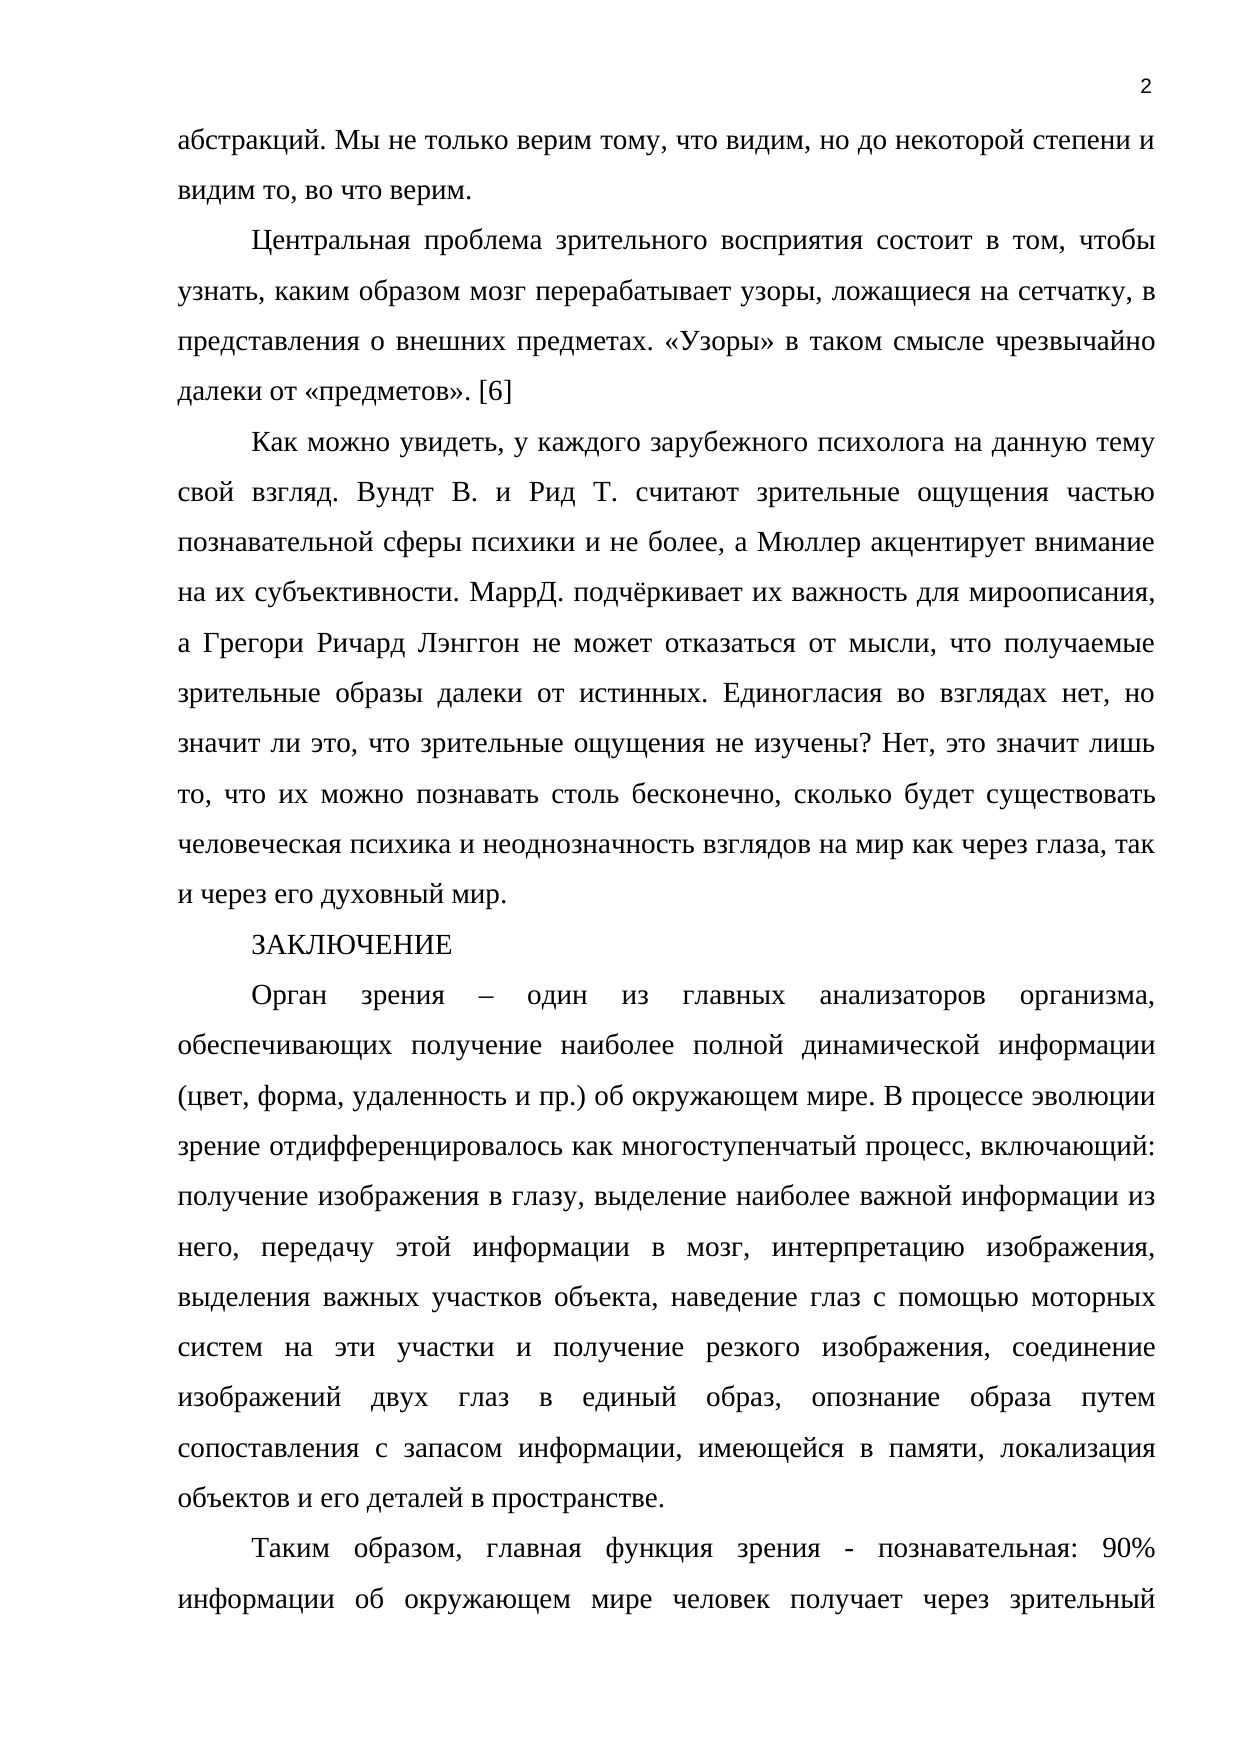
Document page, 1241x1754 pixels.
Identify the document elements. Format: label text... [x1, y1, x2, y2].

text Орган зрения – один из главных анализаторов организма, обеспечивающих получение наиболее полной динамической информации (цвет, форма, удаленность и пр.) об окружающем мире. В процессе эволюции зрение отдифференцировалось как многоступенчатый процесс, включающий: получение изображения в глазу, выделение наиболее важной информации из него, передачу этой информации в мозг, интерпретацию изображения, выделения важных участков объекта, наведение глаз с помощью моторных систем на эти участки и получение резкого изображения, соединение изображений двух глаз в единый образ, опознание образа путем сопоставления с запасом информации, имеющейся в памяти, локализация объектов и его деталей в пространстве. [177, 977, 1156, 1514]
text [177, 1531, 1156, 1614]
text ЗАКЛЮЧЕНИЕ [177, 927, 1156, 960]
text Центральная проблема зрительного восприятия состоит в том, чтобы узнать, каким образом мозг перерабатывает узоры, ложащиеся на сетчатку, в представления о внешних предметах. «Узоры» в таком смысле чрезвычайно далеки от «предметов». [6] [177, 222, 1156, 407]
text Как можно увидеть, у каждого зарубежного психолога на данную тему свой взгляд. Вундт В. и Рид Т. считают зрительные ощущения частью познавательной сферы психики и не более, а Мюллер акцентирует внимание на их субъективности. МаррД. подчёркивает их важность для мироописания, а Грегори Ричард Лэнггон не может отказаться от мысли, что получаемые зрительные образы далеки от истинных. Единогласия во взглядах нет, но значит ли это, что зрительные ощущения не изучены? Нет, это значит лишь то, что их можно познавать столь бесконечно, сколько будет существовать человеческая психика и неоднозначность взглядов на мир как через глаза, так и через его духовный мир. [177, 424, 1156, 910]
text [177, 122, 1156, 206]
